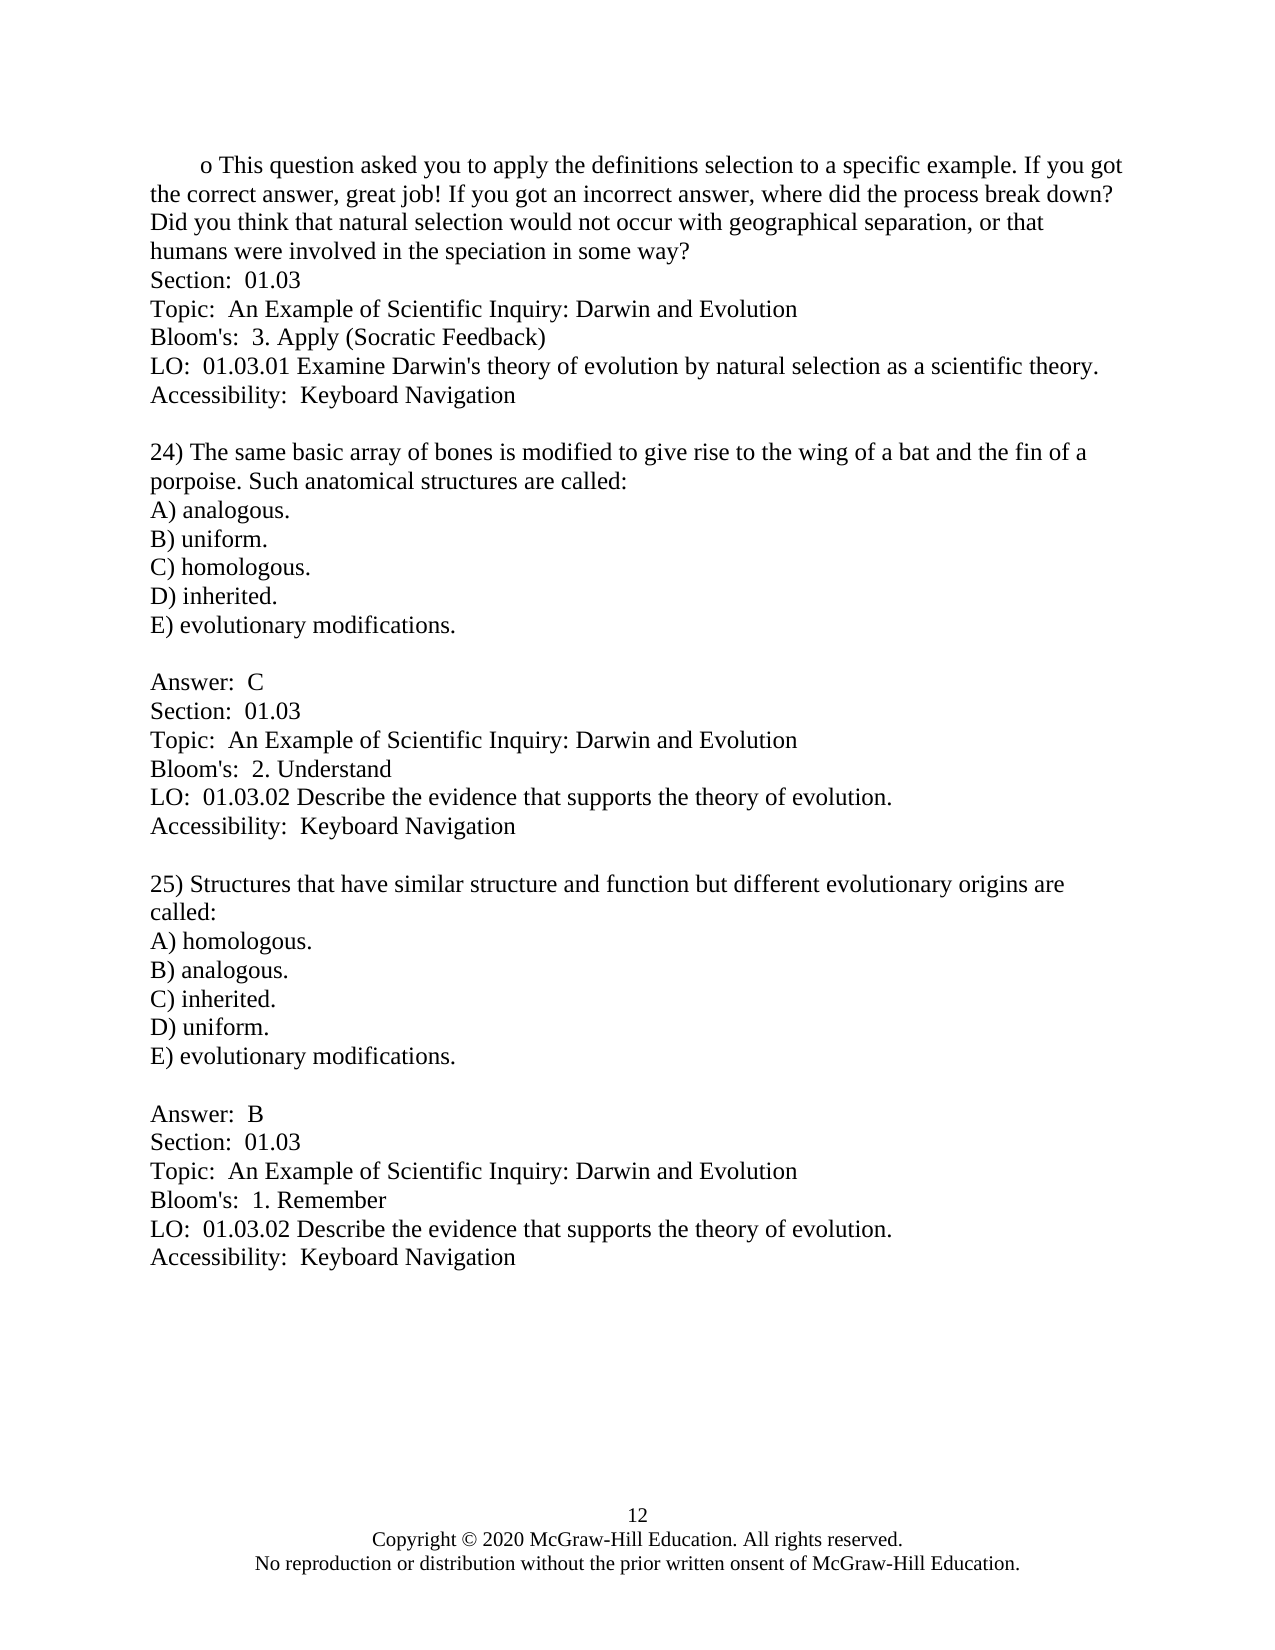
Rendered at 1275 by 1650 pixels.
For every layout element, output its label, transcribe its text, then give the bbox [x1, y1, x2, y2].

text 25) Structures that have similar structure and function but different evolutionary origins are called: [150, 869, 1125, 926]
text Accessibility: Keyboard Navigation [150, 380, 1125, 409]
text Topic: An Example of Scientific Inquiry: Darwin and Evolution [150, 1156, 1125, 1185]
text Answer: B [150, 1099, 1125, 1127]
text A) analogous. [150, 495, 1125, 524]
text Accessibility: Keyboard Navigation [150, 1242, 1125, 1271]
text D) uniform. [150, 1012, 1125, 1041]
text D) inherited. [150, 581, 1125, 610]
text Bloom's: 3. Apply (Socratic Feedback) [150, 322, 1125, 351]
text B) uniform. [150, 524, 1125, 552]
text Bloom's: 2. Understand [150, 754, 1125, 782]
text 24) The same basic array of bones is modified to give rise to the wing of a bat and the fin of a porpoise. Such anatomical structures are called: [150, 437, 1125, 495]
text Section: 01.03 [150, 1127, 1125, 1156]
text LO: 01.03.02 Describe the evidence that supports the theory of evolution. [150, 782, 1125, 811]
text LO: 01.03.02 Describe the evidence that supports the theory of evolution. [150, 1214, 1125, 1242]
text C) homologous. [150, 552, 1125, 581]
text A) homologous. [150, 926, 1125, 955]
text LO: 01.03.01 Examine Darwin's theory of evolution by natural selection as a scientific theory. [150, 351, 1125, 380]
text Answer: C [150, 667, 1125, 696]
text Accessibility: Keyboard Navigation [150, 811, 1125, 840]
text Topic: An Example of Scientific Inquiry: Darwin and Evolution [150, 725, 1125, 754]
text E) evolutionary modifications. [150, 610, 1125, 639]
text Topic: An Example of Scientific Inquiry: Darwin and Evolution [150, 294, 1125, 322]
text B) analogous. [150, 955, 1125, 984]
text E) evolutionary modifications. [150, 1041, 1125, 1070]
text Section: 01.03 [150, 696, 1125, 725]
text Section: 01.03 [150, 265, 1125, 294]
text o This question asked you to apply the definitions selection to a specific example. If you got the correct answer, great job! If you got an incorrect answer, where did the process break down? Did you think that natural selection would not occur with geographical separation, or that humans were involved in the speciation in some way? [150, 150, 1125, 265]
text C) inherited. [150, 984, 1125, 1012]
text Bloom's: 1. Remember [150, 1185, 1125, 1214]
